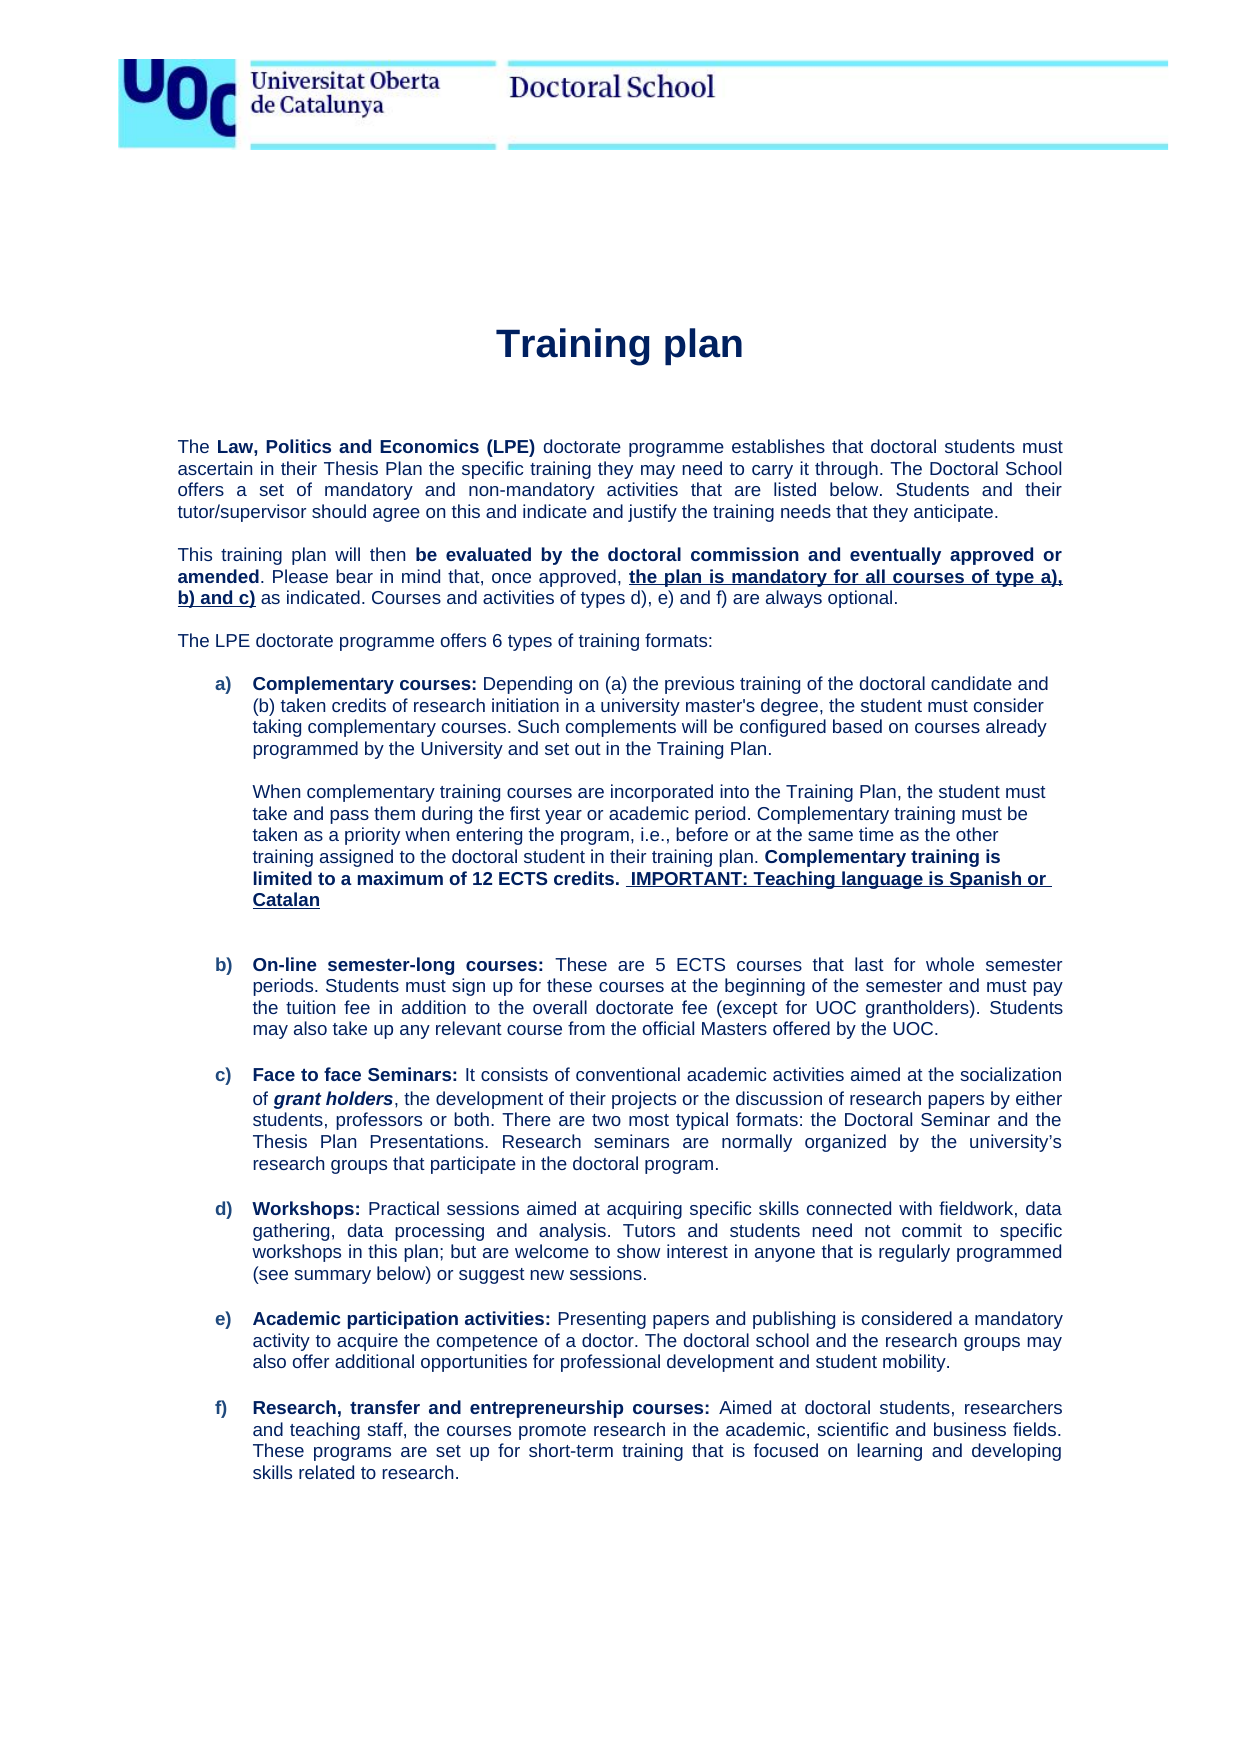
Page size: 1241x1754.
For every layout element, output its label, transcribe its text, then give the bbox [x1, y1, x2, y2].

list Complementary courses: Depending on (a) the previous training of the doctoral candidate and (b) taken credits of research initiation in a university master's degree, the student must consider taking complementary courses. Such complements will be configured based on courses already programmed by the University and set out in the Training Plan. [215, 673, 1063, 759]
list Workshops: Practical sessions aimed at acquiring specific skills connected with fieldwork, data gathering, data processing and analysis. Tutors and students need not commit to specific workshops in this plan; but are welcome to show interest in anyone that is regularly programmed (see summary below) or suggest new sessions. [215, 1198, 1063, 1284]
text The Law, Politics and Economics (LPE) doctorate programme establishes that doctoral students must ascertain in their Thesis Plan the specific training they may need to carry it through. The Doctoral School offers a set of mandatory and non-mandatory activities that are listed below. Students and their tutor/supervisor should agree on this and indicate and justify the training needs that they anticipate. [177, 436, 1063, 522]
list Face to face Seminars: It consists of conventional academic activities aimed at the socialization of grant holders, the development of their projects or the discussion of research papers by either students, professors or both. There are two most typical formats: the Doctoral Seminar and the Thesis Plan Presentations. Research seminars are normally organized by the university’s research groups that participate in the doctoral program. [215, 1085, 1063, 1174]
picture [118, 59, 1169, 150]
text This training plan will then be evaluated by the doctoral commission and eventually approved or amended. Please bear in mind that, once approved, the plan is mandatory for all courses of type a), b) and c) as indicated. Courses and activities of types d), e) and f) are always optional. [177, 544, 1063, 608]
list On-line semester-long courses: These are 5 ECTS courses that last for whole semester periods. Students must sign up for these courses at the beginning of the semester and must pay the tuition fee in addition to the overall doctorate fee (except for UOC grantholders). Students may also take up any relevant course from the official Masters offered by the UOC. [215, 953, 1063, 1040]
text Training plan [177, 321, 1063, 366]
list Academic participation activities: Presenting papers and publishing is considered a mandatory activity to acquire the competence of a doctor. The doctoral school and the research groups may also offer additional opportunities for professional development and student mobility. [215, 1308, 1063, 1373]
text When complementary training courses are incorporated into the Training Plan, the student must take and pass them during the first year or academic period. Complementary training must be taken as a priority when entering the program, i.e., before or at the same time as the other training assigned to the doctoral student in their training plan. Complementary training is limited to a maximum of 12 ECTS credits. IMPORTANT: Teaching language is Spanish or Catalan [252, 781, 1063, 910]
text The LPE doctorate programme offers 6 types of training formats: [177, 630, 1063, 652]
list Research, transfer and entrepreneurship courses: Aimed at doctoral students, researchers and teaching staff, the courses promote research in the academic, scientific and business fields. These programs are set up for short-term training that is focused on learning and developing skills related to research. [215, 1397, 1063, 1483]
